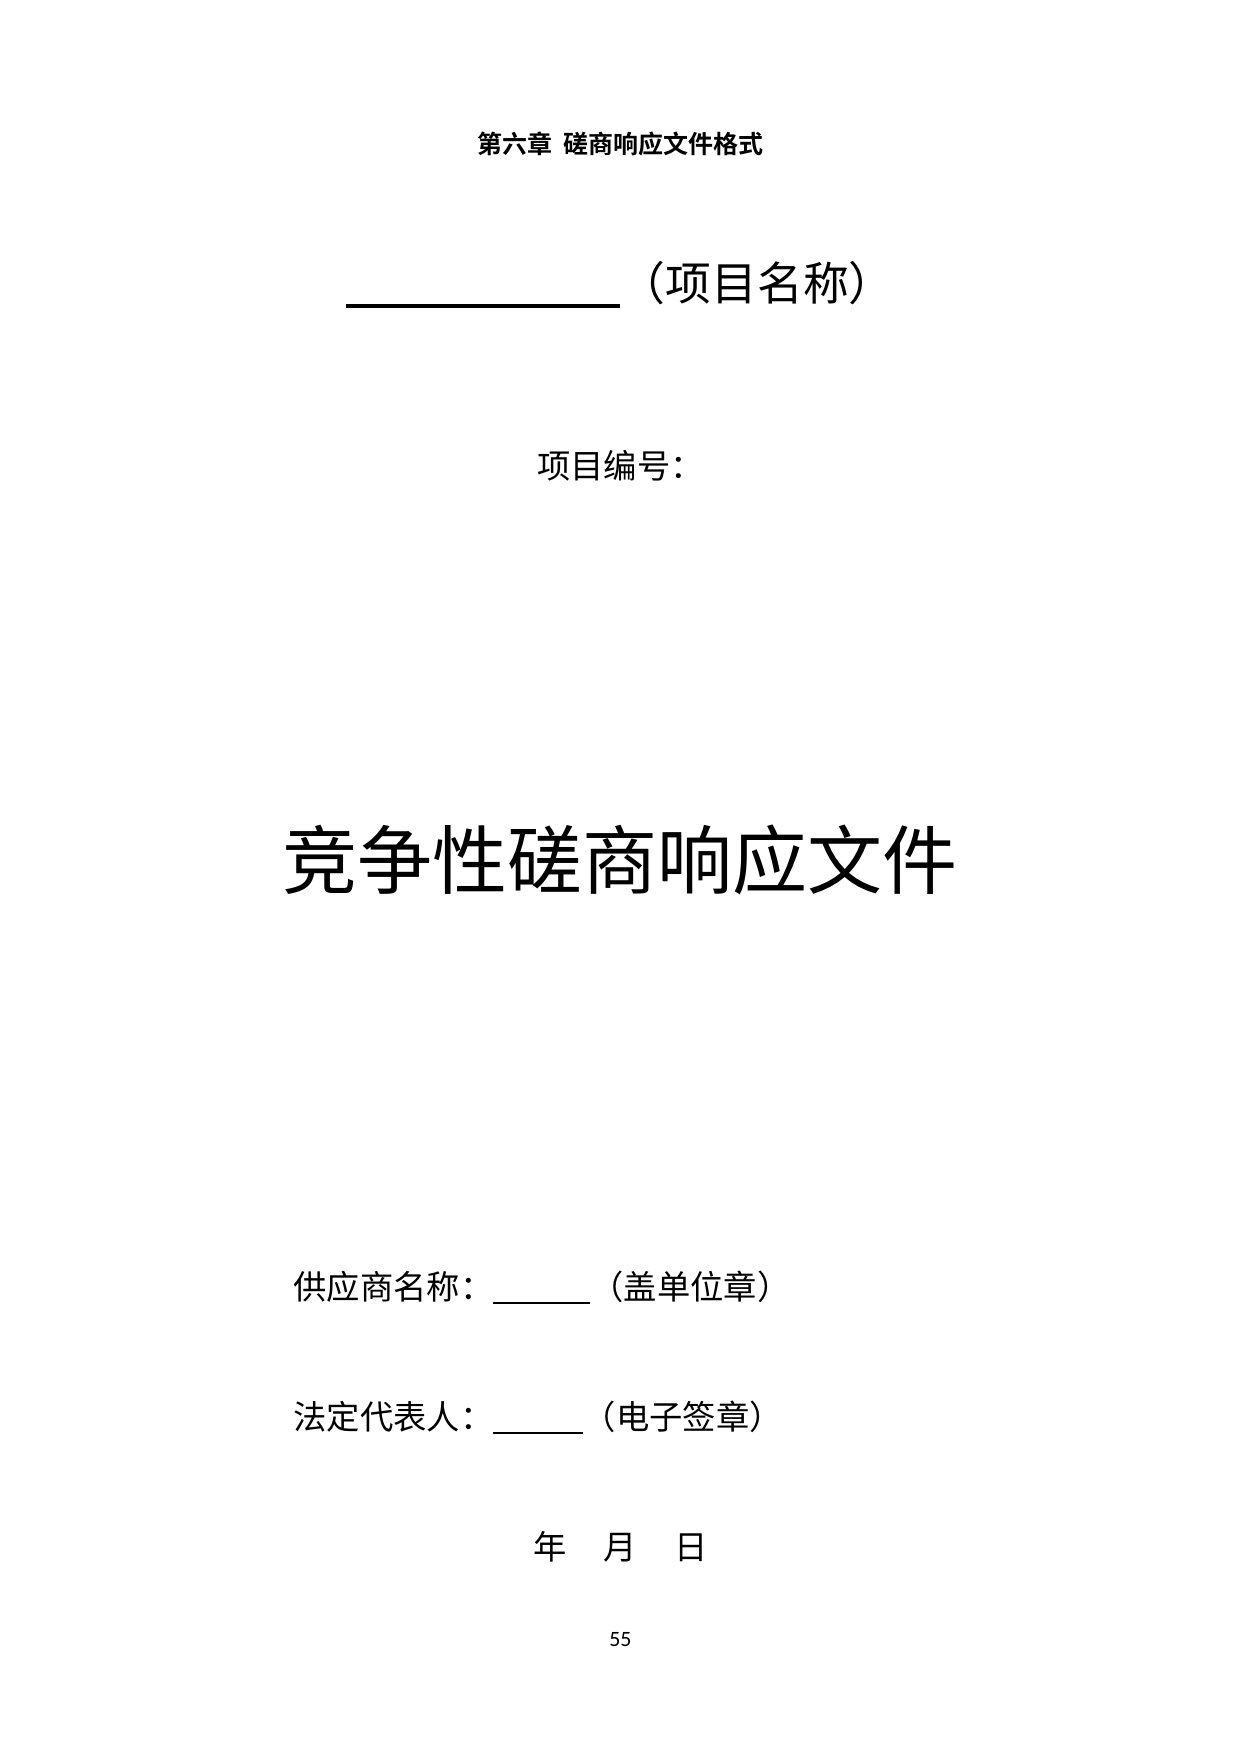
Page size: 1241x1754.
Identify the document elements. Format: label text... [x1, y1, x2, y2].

text 年 月 日 [118, 1512, 1122, 1577]
text 第六章 磋商响应文件格式 [118, 124, 1122, 161]
text 供应商名称： （盖单位章） [118, 1252, 1122, 1317]
text 竞争性磋商响应文件 [118, 802, 1122, 910]
text （项目名称） [118, 232, 1122, 329]
text 项目编号： [118, 439, 1122, 488]
text 法定代表人： （电子签章） [118, 1382, 1122, 1447]
